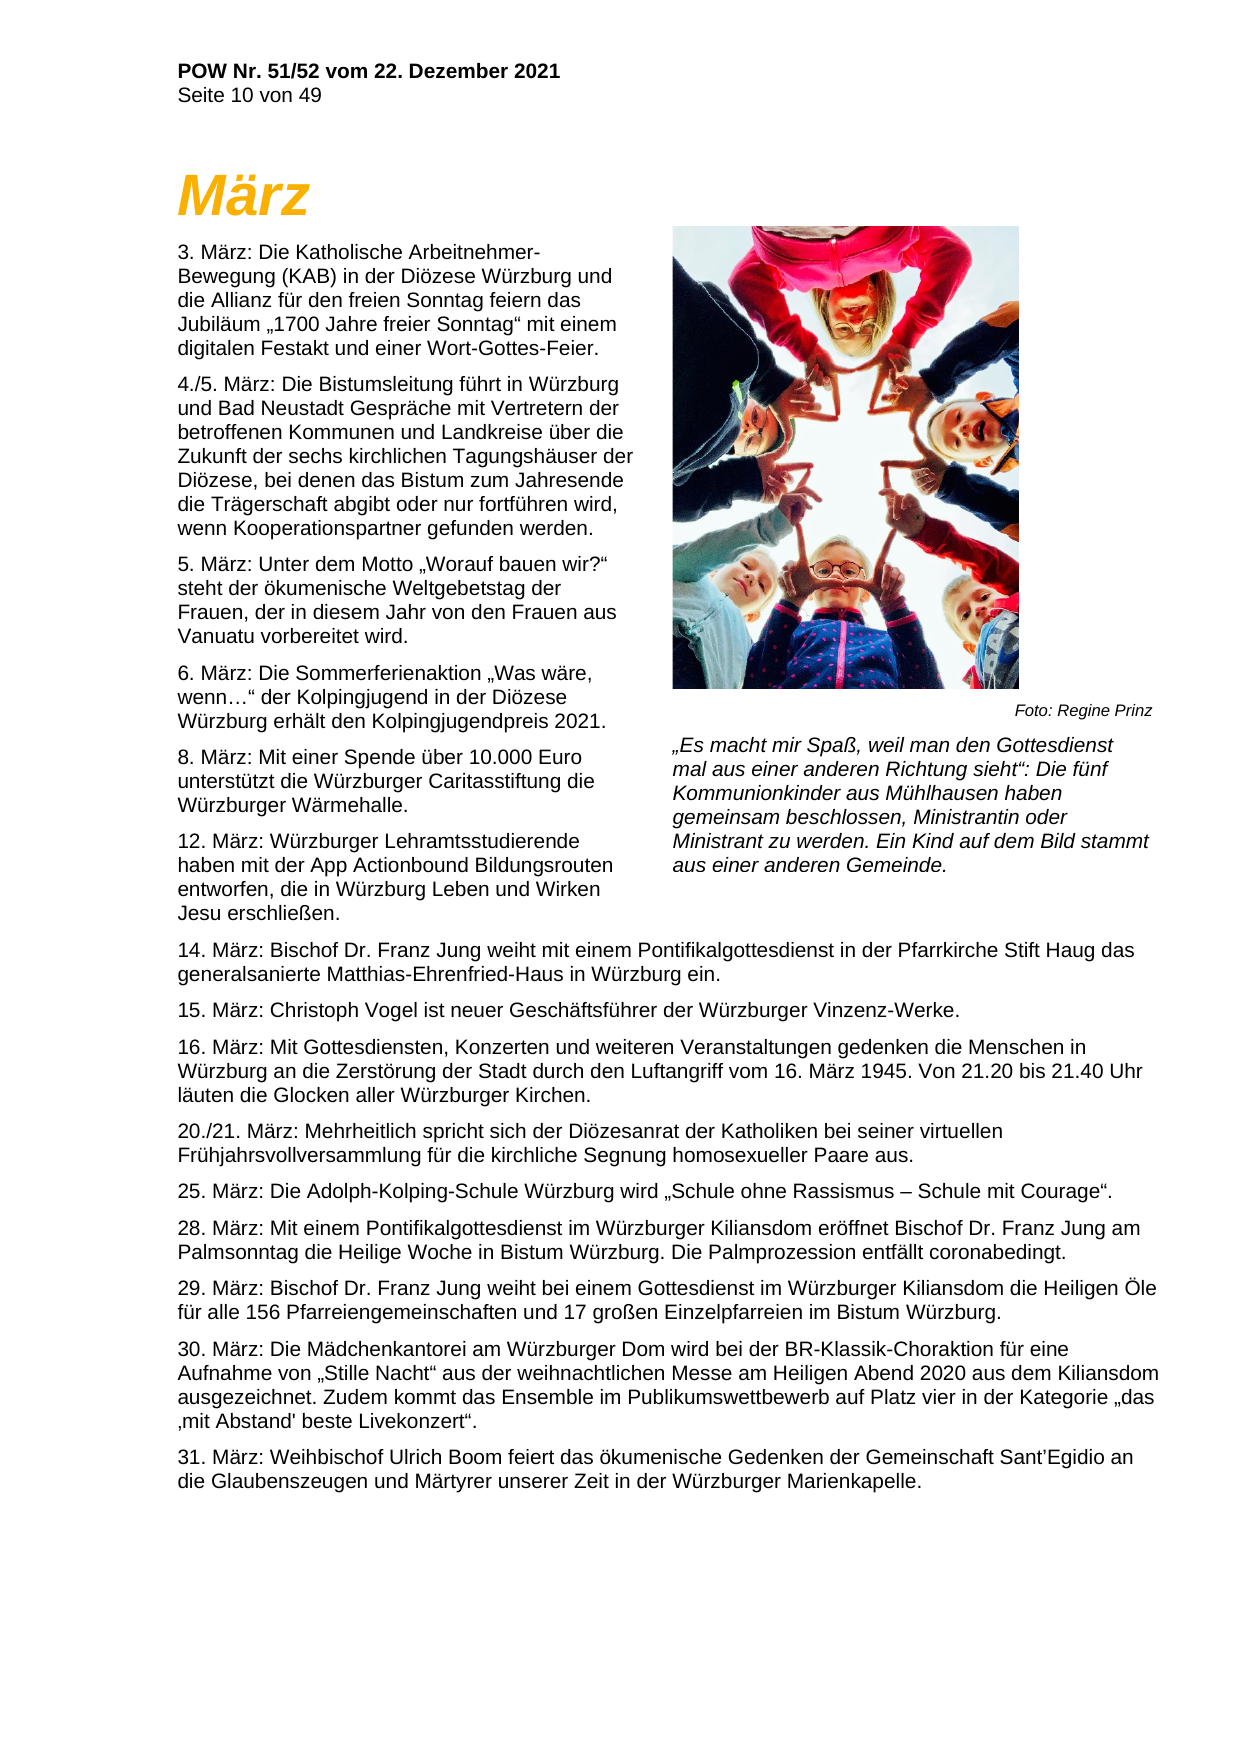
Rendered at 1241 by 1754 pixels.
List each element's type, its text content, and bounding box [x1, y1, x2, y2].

text 3. März: Die Katholische Arbeitnehmer-Bewegung (KAB) in der Diözese Würzburg und die Allianz für den freien Sonntag feiern das Jubiläum „1700 Jahre freier Sonntag“ mit einem digitalen Festakt und einer Wort-Gottes-Feier. [177, 240, 657, 359]
text 16. März: Mit Gottesdiensten, Konzerten und weiteren Veranstaltungen gedenken die Menschen in Würzburg an die Zerstörung der Stadt durch den Luftangriff vom 16. März 1945. Von 21.20 bis 21.40 Uhr läuten die Glocken aller Würzburger Kirchen. [177, 1034, 1167, 1106]
text 15. März: Christoph Vogel ist neuer Geschäftsführer der Würzburger Vinzenz-Werke. [177, 998, 1167, 1022]
text März [177, 160, 1167, 227]
text 29. März: Bischof Dr. Franz Jung weiht bei einem Gottesdienst im Würzburger Kiliansdom die Heiligen Öle für alle 156 Pfarreiengemeinschaften und 17 großen Einzelpfarreien im Bistum Würzburg. [177, 1276, 1167, 1324]
text 4./5. März: Die Bistumsleitung führt in Würzburg und Bad Neustadt Gespräche mit Vertretern der betroffenen Kommunen und Landkreise über die Zukunft der sechs kirchlichen Tagungshäuser der Diözese, bei denen das Bistum zum Jahresende die Trägerschaft abgibt oder nur fortführen wird, wenn Kooperationspartner gefunden werden. [177, 372, 657, 540]
text 5. März: Unter dem Motto „Worauf bauen wir?“ steht der ökumenische Weltgebetstag der Frauen, der in diesem Jahr von den Frauen aus Vanuatu vorbereitet wird. [177, 552, 657, 648]
text 20./21. März: Mehrheitlich spricht sich der Diözesanrat der Katholiken bei seiner virtuellen Frühjahrsvollversammlung für die kirchliche Segnung homosexueller Paare aus. [177, 1119, 1167, 1167]
text 30. März: Die Mädchenkantorei am Würzburger Dom wird bei der BR-Klassik-Choraktion für eine Aufnahme von „Stille Nacht“ aus der weihnachtlichen Messe am Heiligen Abend 2020 aus dem Kiliansdom ausgezeichnet. Zudem kommt das Ensemble im Publikumswettbewerb auf Platz vier in der Kategorie „das ‚mit Abstand' beste Livekonzert“. [177, 1337, 1167, 1432]
text 6. März: Die Sommerferienaktion „Was wäre, wenn…“ der Kolpingjugend in der Diözese Würzburg erhält den Kolpingjugendpreis 2021. [177, 661, 657, 732]
picture [672, 226, 1019, 689]
text 14. März: Bischof Dr. Franz Jung weiht mit einem Pontifikalgottesdienst in der Pfarrkirche Stift Haug das generalsanierte Matthias-Ehrenfried-Haus in Würzburg ein. [177, 938, 1167, 986]
text 8. März: Mit einer Spende über 10.000 Euro unterstützt die Würzburger Caritasstiftung die Würzburger Wärmehalle. [177, 745, 657, 817]
text 28. März: Mit einem Pontifikalgottesdienst im Würzburger Kiliansdom eröffnet Bischof Dr. Franz Jung am Palmsonntag die Heilige Woche in Bistum Würzburg. Die Palmprozession entfällt coronabedingt. [177, 1216, 1167, 1264]
text 25. März: Die Adolph-Kolping-Schule Würzburg wird „Schule ohne Rassismus – Schule mit Courage“. [177, 1179, 1167, 1203]
text 12. März: Würzburger Lehramtsstudierende haben mit der App Actionbound Bildungsrouten entworfen, die in Würzburg Leben und Wirken Jesu erschließen. [177, 829, 1167, 925]
text 31. März: Weihbischof Ulrich Boom feiert das ökumenische Gedenken der Gemeinschaft Sant’Egidio an die Glaubenszeugen und Märtyrer unserer Zeit in der Würzburger Marienkapelle. [177, 1445, 1167, 1493]
